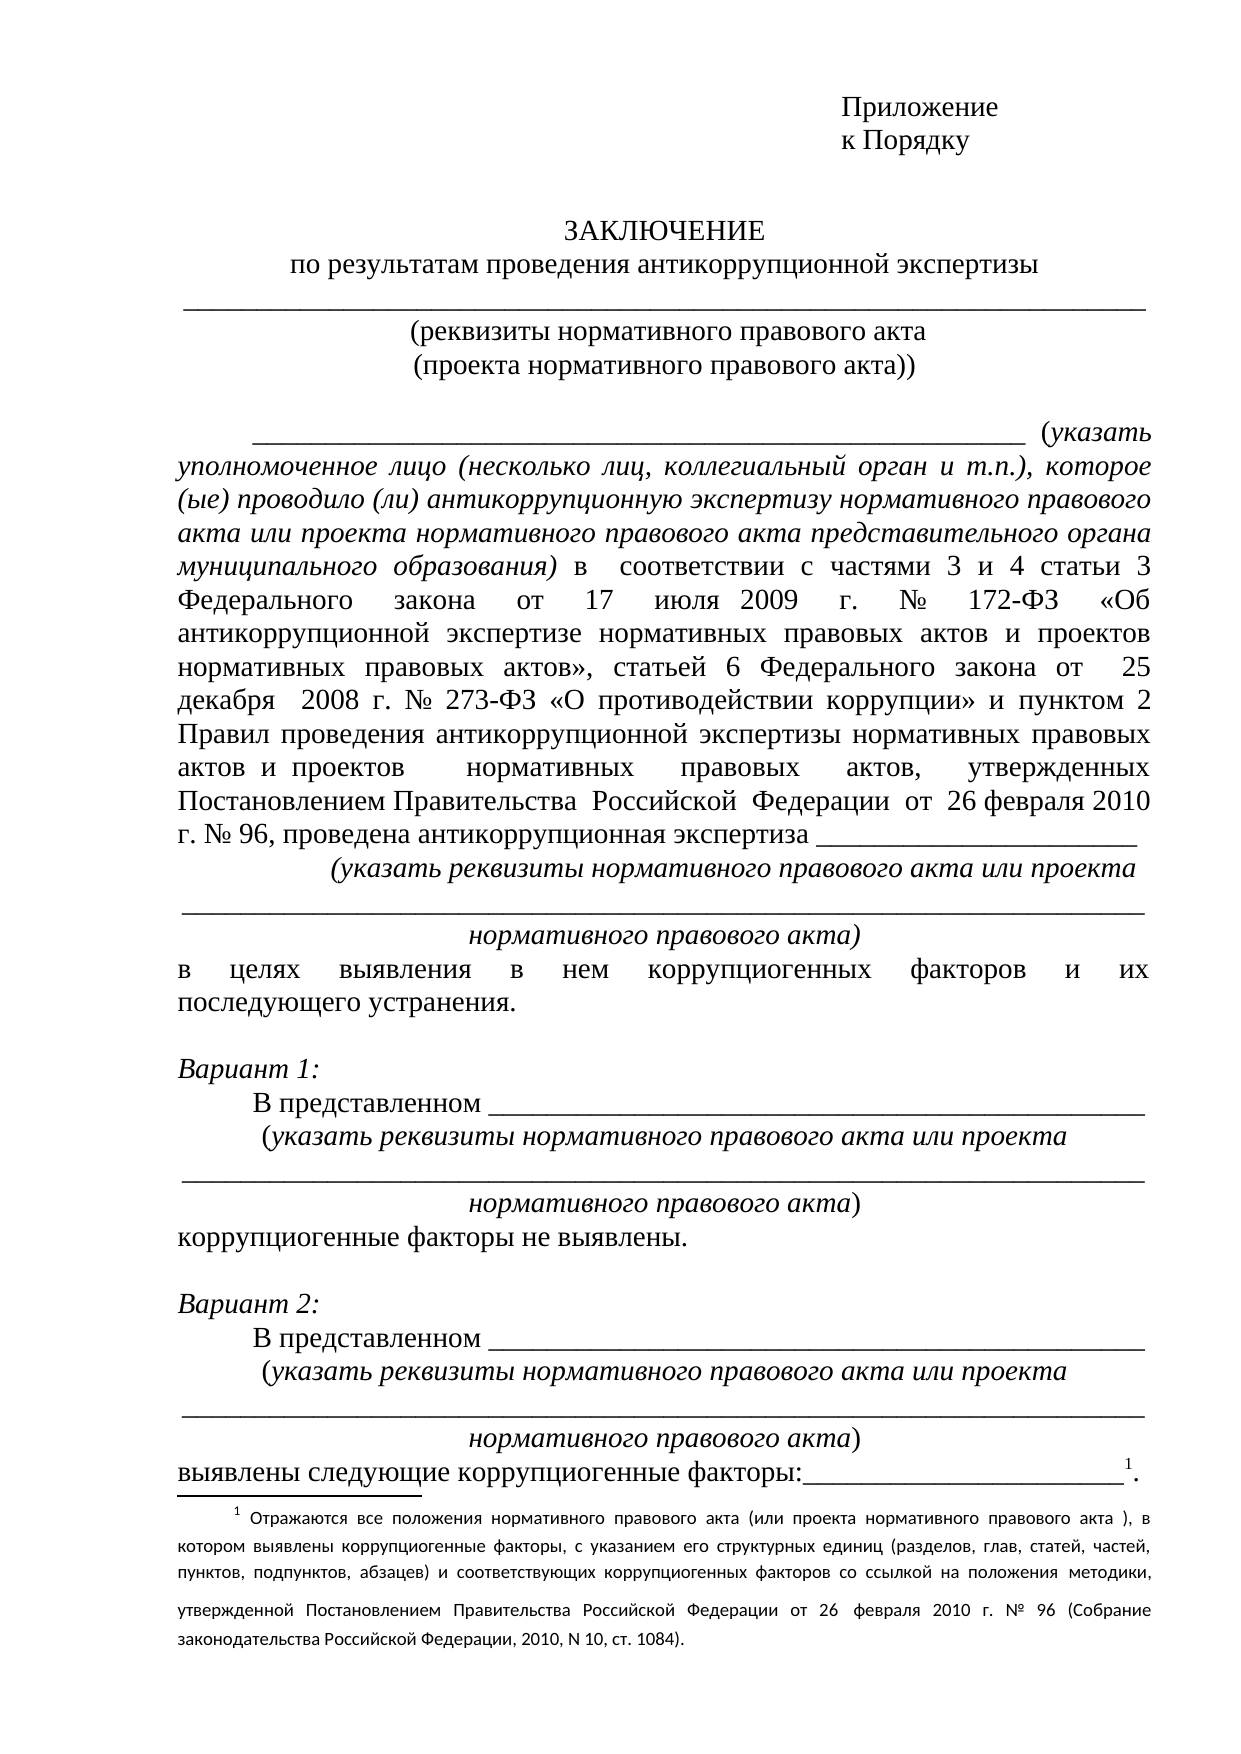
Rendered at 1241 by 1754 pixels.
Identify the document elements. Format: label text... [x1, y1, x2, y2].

text В представленном _____________________________________________ [177, 1320, 1152, 1353]
text ЗАКЛЮЧЕНИЕ [177, 213, 1152, 246]
text Вариант 1: [177, 1051, 1152, 1085]
text коррупциогенные факторы не выявлены. [177, 1219, 1152, 1253]
text (реквизиты нормативного правового акта [177, 313, 1152, 347]
text _____________________________________________________ (указать уполномоченное лицо (несколько лиц, коллегиальный орган и т.п.), которое (ые) проводило (ли) антикоррупционную экспертизу нормативного правового акта или проекта нормативного правового акта представительного органа муниципального образования) в соответствии с частями 3 и 4 статьи 3 Федерального закона от 17 июля 2009 г. № 172-ФЗ «Об антикоррупционной экспертизе нормативных правовых актов и проектов нормативных правовых актов», статьей 6 Федерального закона от 25 декабря . № 273-ФЗ «О противодействии коррупции» и пунктом 2 Правил проведения антикоррупционной экспертизы нормативных правовых актов и проектов нормативных правовых актов, утвержденных Постановлением Правительства Российской Федерации от 26 февраля . № 96, проведена антикоррупционная экспертиза ______________________ [177, 414, 1152, 850]
text __________________________________________________________________нормативного правового акта) [177, 884, 1152, 951]
text __________________________________________________________________ [177, 280, 1152, 313]
text по результатам проведения антикоррупционной экспертизы [177, 246, 1152, 280]
text (указать реквизиты нормативного правового акта или проекта [177, 1353, 1152, 1387]
text выявлены следующие коррупциогенные факторы:______________________. [177, 1454, 1152, 1487]
text __________________________________________________________________нормативного правового акта) [177, 1387, 1152, 1454]
text (проекта нормативного правового акта)) [177, 347, 1152, 381]
text (указать реквизиты нормативного правового акта или проекта [177, 850, 1152, 884]
text к Порядку [841, 122, 1152, 156]
text (указать реквизиты нормативного правового акта или проекта [177, 1118, 1152, 1152]
text в целях выявления в нем коррупциогенных факторов и их последующего устранения. [177, 951, 1152, 1018]
text В представленном _____________________________________________ [177, 1085, 1152, 1118]
text Вариант 2: [177, 1286, 1152, 1320]
text Приложение [841, 89, 1152, 122]
text __________________________________________________________________нормативного правового акта) [177, 1152, 1152, 1219]
